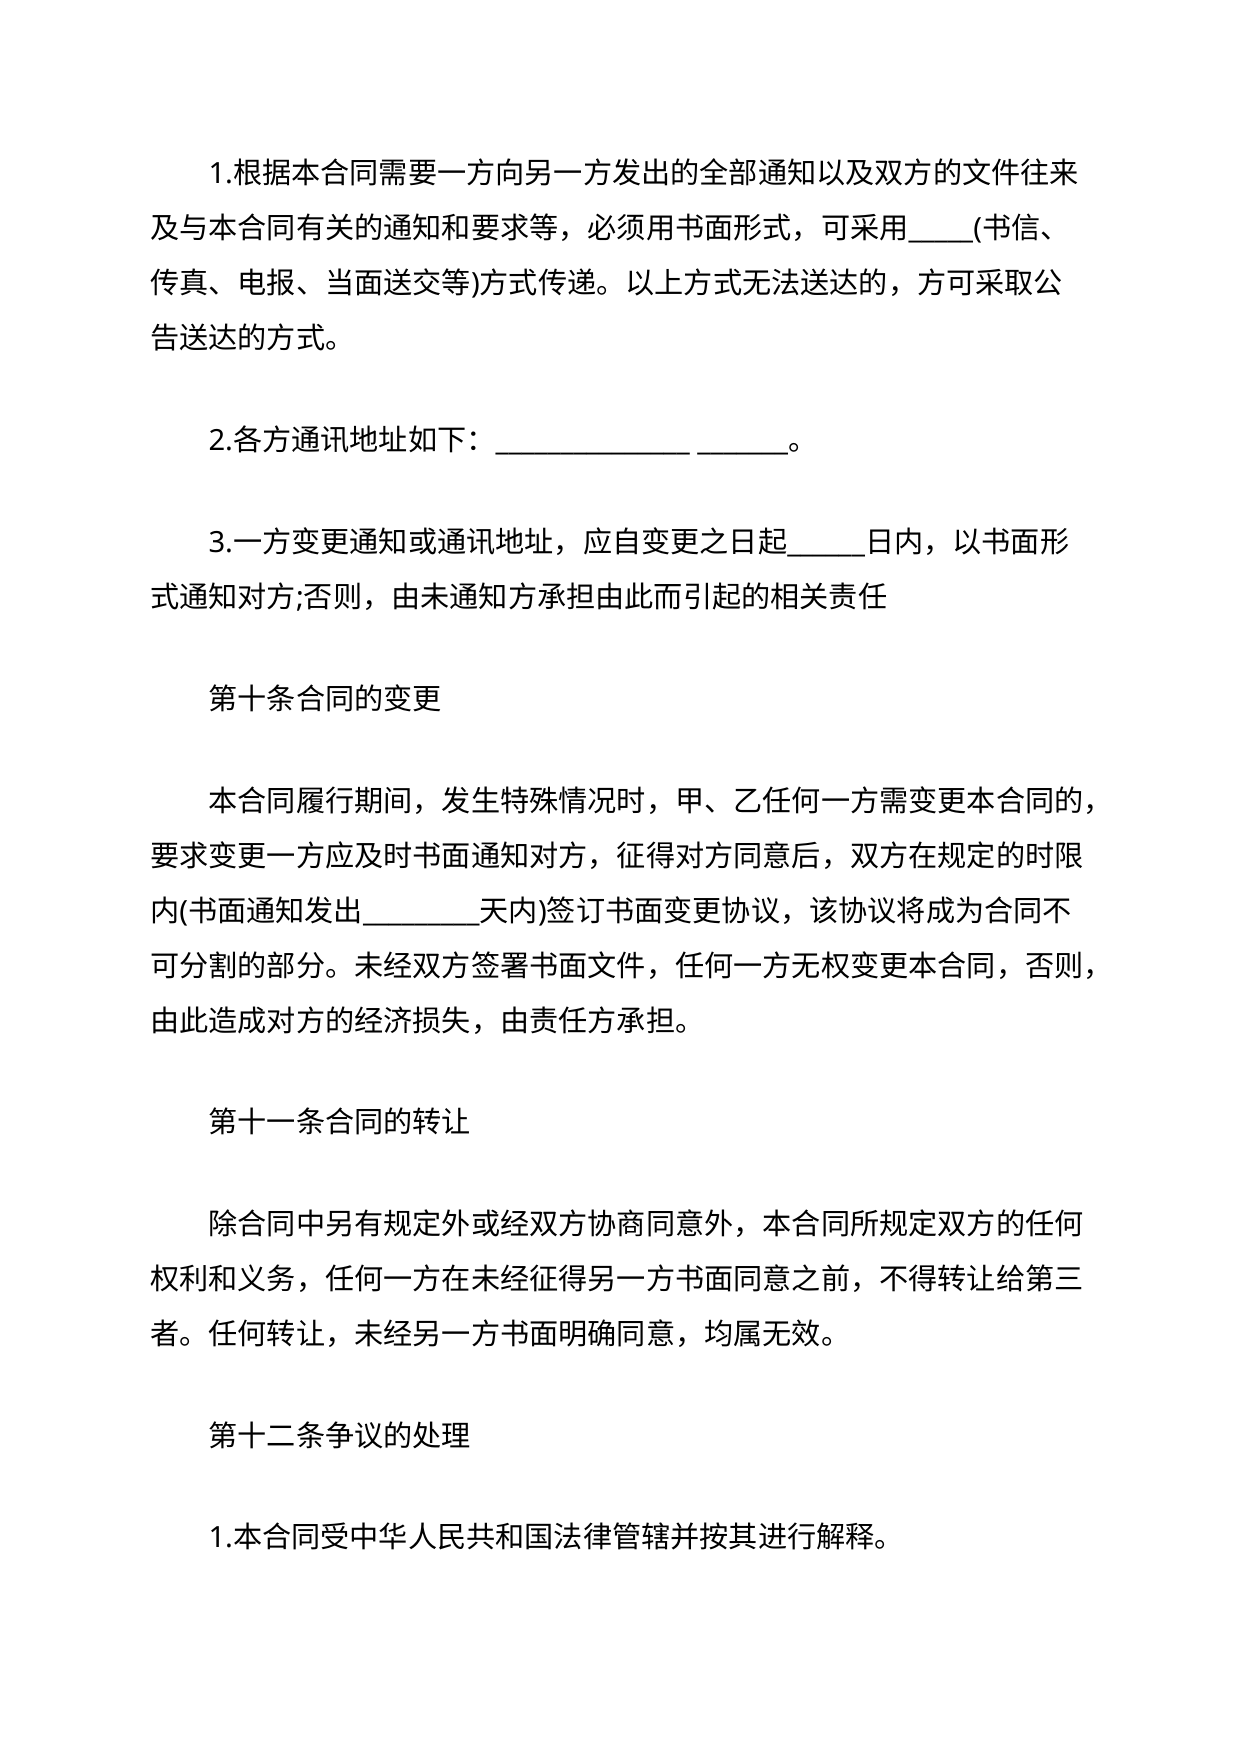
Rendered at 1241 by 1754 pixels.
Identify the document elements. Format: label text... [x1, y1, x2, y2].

text 第十条合同的变更 [150, 676, 1090, 718]
text 第十二条争议的处理 [150, 1412, 1090, 1454]
text 本合同履行期间，发生特殊情况时，甲、乙任何一方需变更本合同的，要求变更一方应及时书面通知对方，征得对方同意后，双方在规定的时限内(书面通知发出_________天内)签订书面变更协议，该协议将成为合同不可分割的部分。未经双方签署书面文件，任何一方无权变更本合同，否则，由此造成对方的经济损失，由责任方承担。 [150, 777, 1090, 1039]
text 除合同中另有规定外或经双方协商同意外，本合同所规定双方的任何权利和义务，任何一方在未经征得另一方书面同意之前，不得转让给第三者。任何转让，未经另一方书面明确同意，均属无效。 [150, 1201, 1090, 1353]
text 第十一条合同的转让 [150, 1099, 1090, 1141]
text 3.一方变更通知或通讯地址，应自变更之日起______日内，以书面形式通知对方;否则，由未通知方承担由此而引起的相关责任 [150, 519, 1090, 616]
text 1.本合同受中华人民共和国法律管辖并按其进行解释。 [150, 1514, 1090, 1556]
text 2.各方通讯地址如下：_______________ _______。 [150, 417, 1090, 459]
text 1.根据本合同需要一方向另一方发出的全部通知以及双方的文件往来及与本合同有关的通知和要求等，必须用书面形式，可采用_____(书信、传真、电报、当面送交等)方式传递。以上方式无法送达的，方可采取公告送达的方式。 [150, 150, 1090, 357]
